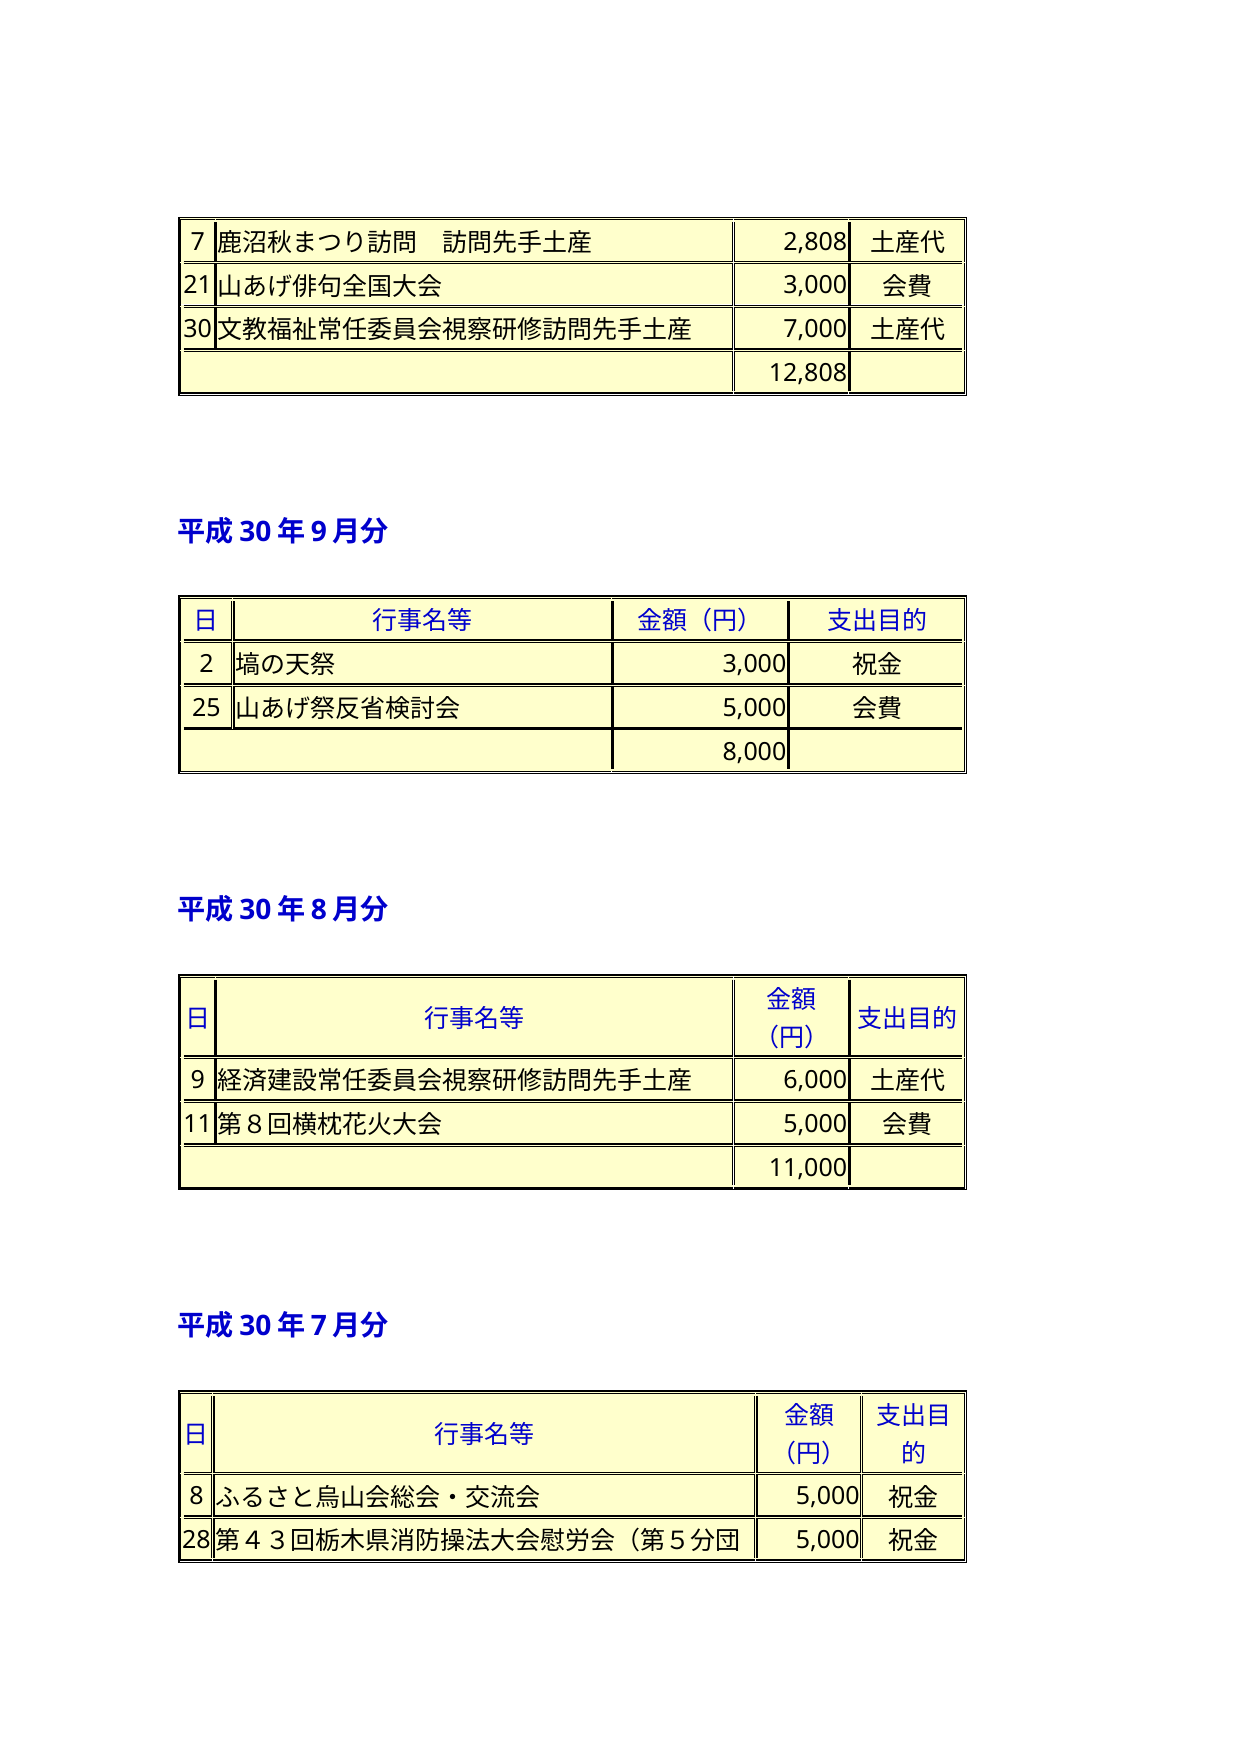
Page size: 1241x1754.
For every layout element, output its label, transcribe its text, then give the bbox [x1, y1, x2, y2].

table_cell 7,000 [735, 308, 848, 348]
table_cell 5,000 [614, 687, 787, 727]
table_cell 土産代 [851, 1055, 964, 1099]
table_cell 山あげ祭反省検討会 [235, 687, 611, 727]
table_header 行事名等 [215, 978, 733, 1055]
table_cell [181, 727, 612, 771]
table_cell 11 [181, 1099, 214, 1143]
table_cell 山あげ俳句全国大会 [217, 264, 732, 304]
table_cell 11,000 [734, 1147, 849, 1187]
table_cell 5,000 [758, 1475, 860, 1515]
table_header 行事名等 [233, 597, 612, 639]
text 平成30年8月分 [177, 870, 1063, 945]
table_header 日 [181, 1392, 213, 1472]
table_cell [849, 1143, 964, 1187]
table_header 行事名等 [213, 1392, 756, 1472]
table_cell 9 [181, 1055, 214, 1099]
table_cell 祝金 [790, 639, 964, 683]
table_header 支出目的 [849, 978, 964, 1055]
table_cell 3,000 [735, 264, 848, 304]
table_cell 12,808 [734, 352, 849, 392]
table_cell 25 [181, 683, 231, 727]
table_cell 7 [181, 220, 215, 261]
table_header 金額（円） [734, 976, 849, 1055]
table_cell [181, 1143, 733, 1187]
table_cell 21 [180, 261, 215, 304]
table_cell 会費 [849, 261, 965, 304]
table_cell 30 [181, 305, 214, 348]
table_cell 8,000 [612, 730, 788, 771]
table_cell 5,000 [735, 1103, 848, 1143]
table_header 支出目的 [788, 599, 964, 639]
table_cell 5,000 [756, 1519, 862, 1559]
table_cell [213, 1515, 756, 1559]
text 平成30年7月分 [177, 1286, 1063, 1361]
table_cell 3,000 [614, 643, 787, 683]
table_cell 経済建設常任委員会視察研修訪問先手土産 [217, 1059, 732, 1099]
table_header 金額（円） [612, 599, 788, 639]
table_cell [181, 348, 733, 392]
table_cell 祝金 [862, 1472, 965, 1515]
table_cell 28 [181, 1515, 213, 1559]
table_header 支出目的 [862, 1394, 964, 1472]
table_header 金額（円） [756, 1394, 862, 1472]
table_cell 8 [180, 1472, 213, 1515]
table_cell 塙の天祭 [235, 643, 611, 683]
table_cell 6,000 [735, 1059, 848, 1099]
text 平成30年9月分 [177, 491, 1063, 566]
table_cell 鹿沼秋まつり訪問 訪問先手土産 [215, 220, 733, 261]
table_cell 会費 [790, 683, 964, 727]
table_header 日 [181, 978, 215, 1055]
table_cell 文教福祉常任委員会視察研修訪問先手土産 [217, 308, 732, 348]
table_cell [788, 727, 964, 771]
table_cell 祝金 [862, 1515, 964, 1559]
table_header 日 [181, 597, 233, 639]
table_cell ふるさと烏山会総会・交流会 [215, 1475, 754, 1515]
table_cell 土産代 [849, 220, 964, 261]
table_cell 土産代 [851, 305, 964, 348]
table_cell 第８回横枕花火大会 [217, 1103, 732, 1143]
table_cell 会費 [851, 1099, 964, 1143]
table_cell [849, 348, 964, 392]
table_cell 2 [181, 639, 231, 683]
table_cell 2,808 [734, 218, 849, 261]
